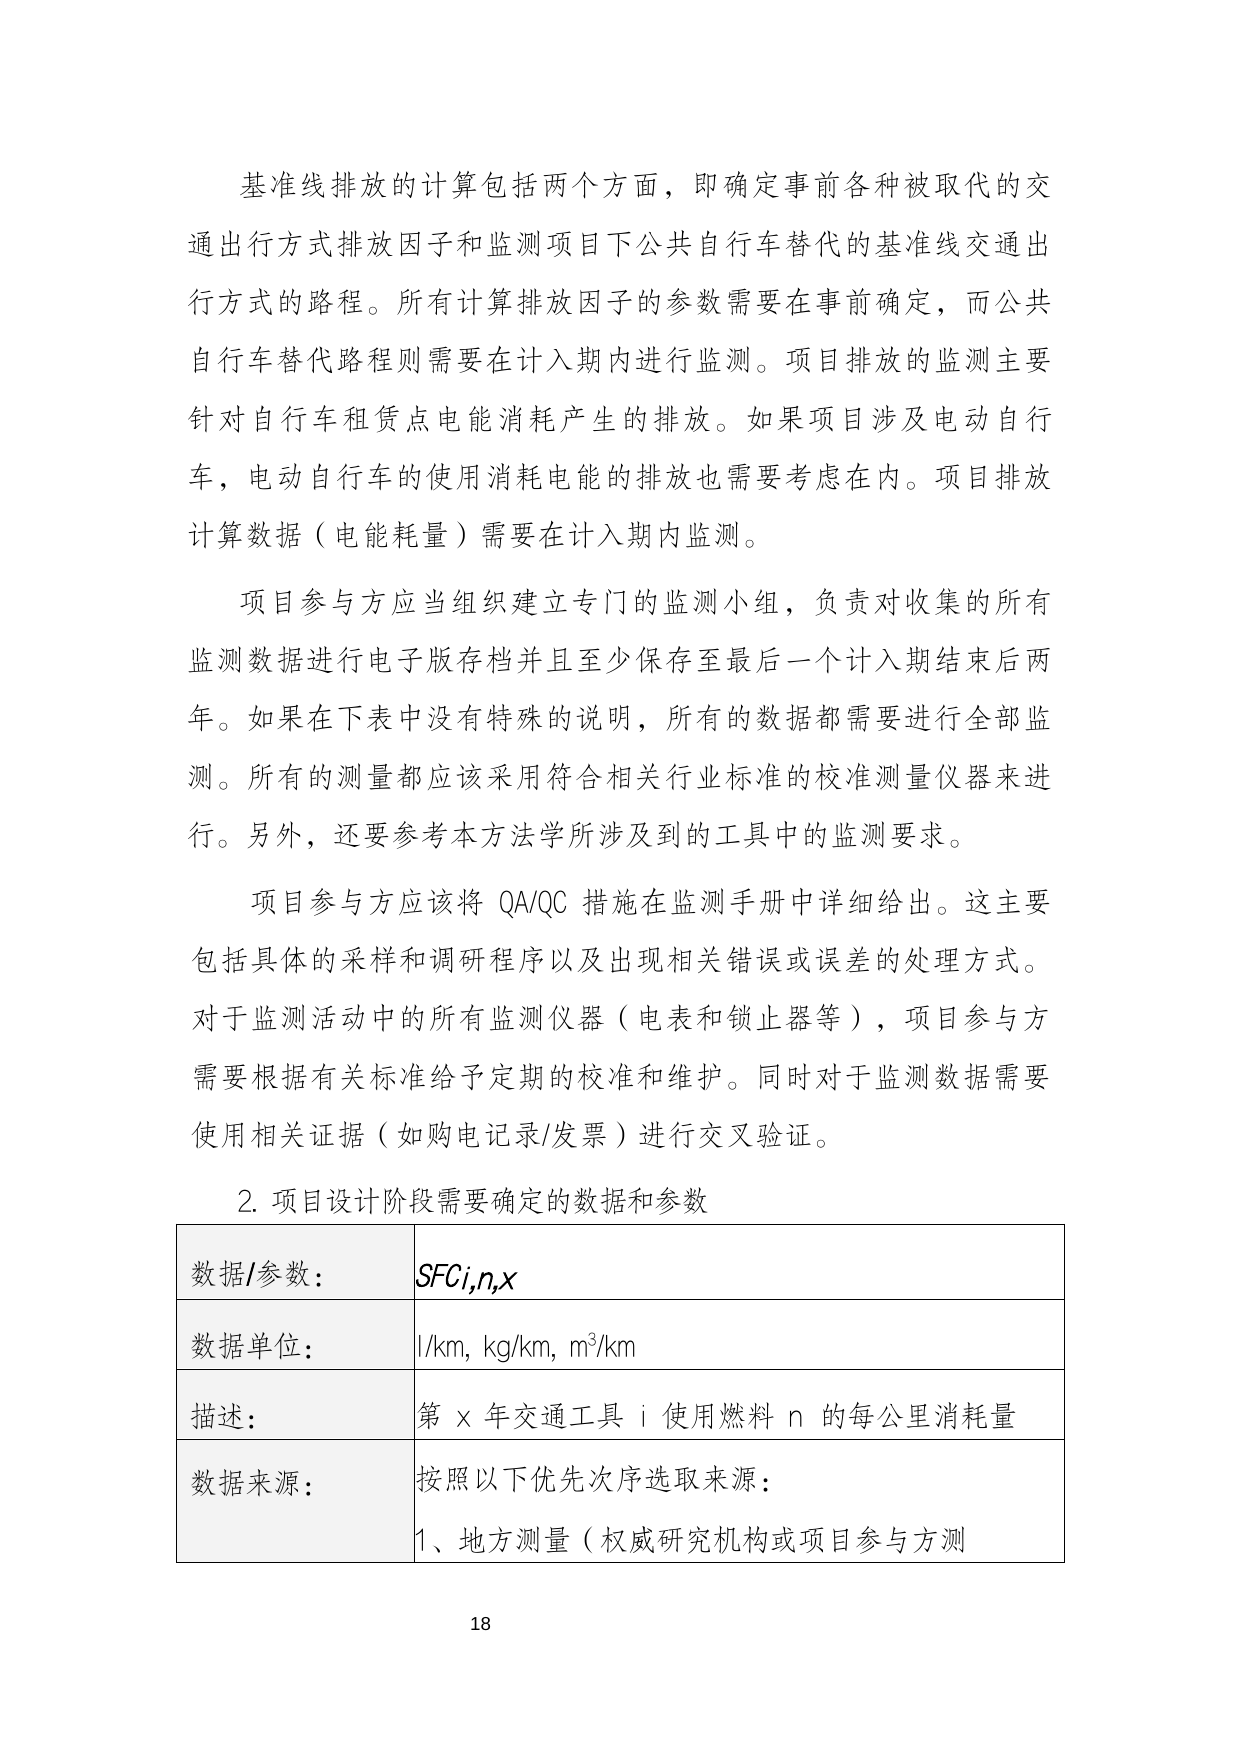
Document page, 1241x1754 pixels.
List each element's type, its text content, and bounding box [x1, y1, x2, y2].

table_cell 数据来源： [177, 1440, 414, 1562]
table_header 数据/参数： [177, 1225, 414, 1298]
table_cell 数据单位： [177, 1300, 414, 1368]
table_header SFCi,n,x [415, 1225, 1064, 1298]
text 项目参与方应当组织建立专门的监测小组，负责对收集的所有监测数据进行电子版存档并且至少保存至最后一个计入期结束后两年。如果在下表中没有特殊的说明，所有的数据都需要进行全部监测。所有的测量都应该采用符合相关行业标准的校准测量仪器来进行。另外，还要参考本方法学所涉及到的工具中的监测要求。 [186, 566, 1053, 857]
table_cell 第 x 年交通工具 i 使用燃料 n 的每公里消耗量 [415, 1370, 1064, 1438]
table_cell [415, 1440, 1064, 1562]
text 项目参与方应该将 QA/QC 措施在监测手册中详细给出。这主要包括具体的采样和调研程序以及出现相关错误或误差的处理方式。对于监测活动中的所有监测仪器（电表和锁止器等），项目参与方需要根据有关标准给予定期的校准和维护。同时对于监测数据需要使用相关证据（如购电记录/发票）进行交叉验证。 [190, 865, 1053, 1157]
table_cell 描述： [177, 1370, 414, 1438]
list 项目设计阶段需要确定的数据和参数 [186, 1165, 1054, 1223]
text 基准线排放的计算包括两个方面，即确定事前各种被取代的交通出行方式排放因子和监测项目下公共自行车替代的基准线交通出行方式的路程。所有计算排放因子的参数需要在事前确定，而公共自行车替代路程则需要在计入期内进行监测。项目排放的监测主要针对自行车租赁点电能消耗产生的排放。如果项目涉及电动自行车，电动自行车的使用消耗电能的排放也需要考虑在内。项目排放计算数据（电能耗量）需要在计入期内监测。 [186, 149, 1053, 557]
table_cell l/km, kg/km, m3/km [415, 1300, 1064, 1368]
